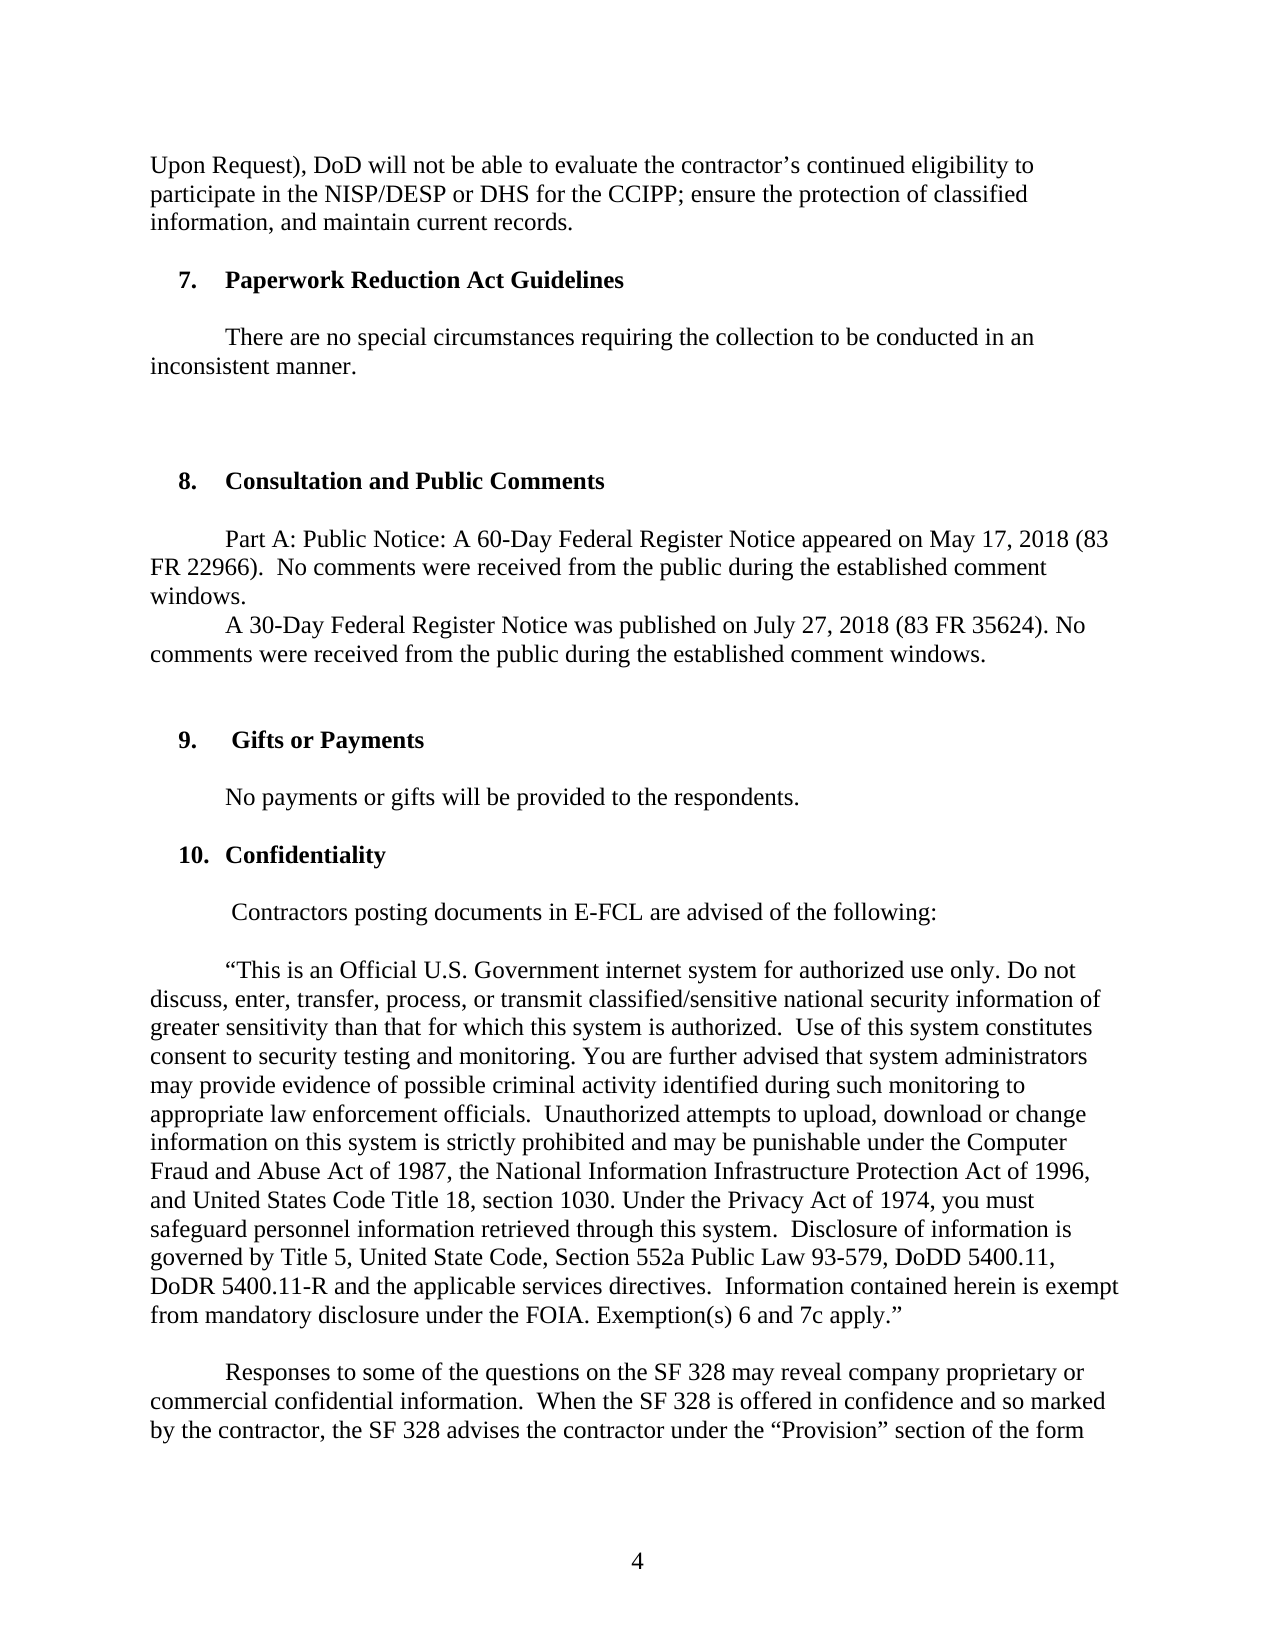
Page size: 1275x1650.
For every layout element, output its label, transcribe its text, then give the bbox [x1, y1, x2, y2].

list Consultation and Public Comments [178, 466, 1125, 495]
text Contractors posting documents in E-FCL are advised of the following: [150, 897, 1125, 926]
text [150, 150, 1125, 236]
text “This is an Official U.S. Government internet system for authorized use only. Do not discuss, enter, transfer, process, or transmit classified/sensitive national security information of greater sensitivity than that for which this system is authorized. Use of this system constitutes consent to security testing and monitoring. You are further advised that system administrators may provide evidence of possible criminal activity identified during such monitoring to appropriate law enforcement officials. Unauthorized attempts to upload, download or change information on this system is strictly prohibited and may be punishable under the Computer Fraud and Abuse Act of 1987, the National Information Infrastructure Protection Act of 1996, and United States Code Title 18, section 1030. Under the Privacy Act of 1974, you must safeguard personnel information retrieved through this system. Disclosure of information is governed by Title 5, United State Code, Section 552a Public Law 93-579, DoDD 5400.11, DoDR 5400.11-R and the applicable services directives. Information contained herein is exempt from mandatory disclosure under the FOIA. Exemption(s) 6 and 7c apply.” [150, 955, 1125, 1329]
text Part A: Public Notice: A 60-Day Federal Register Notice appeared on May 17, 2018 (83 FR 22966). No comments were received from the public during the established comment windows. [150, 524, 1125, 610]
list Paperwork Reduction Act Guidelines [178, 265, 1125, 294]
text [150, 1357, 1125, 1444]
text There are no special circumstances requiring the collection to be conducted in an inconsistent manner. [150, 322, 1125, 380]
list Confidentiality [178, 840, 1125, 869]
list Gifts or Payments [178, 725, 1125, 754]
text A 30-Day Federal Register Notice was published on July 27, 2018 (83 FR 35624). No comments were received from the public during the established comment windows. [150, 610, 1125, 667]
text No payments or gifts will be provided to the respondents. [197, 782, 1125, 811]
